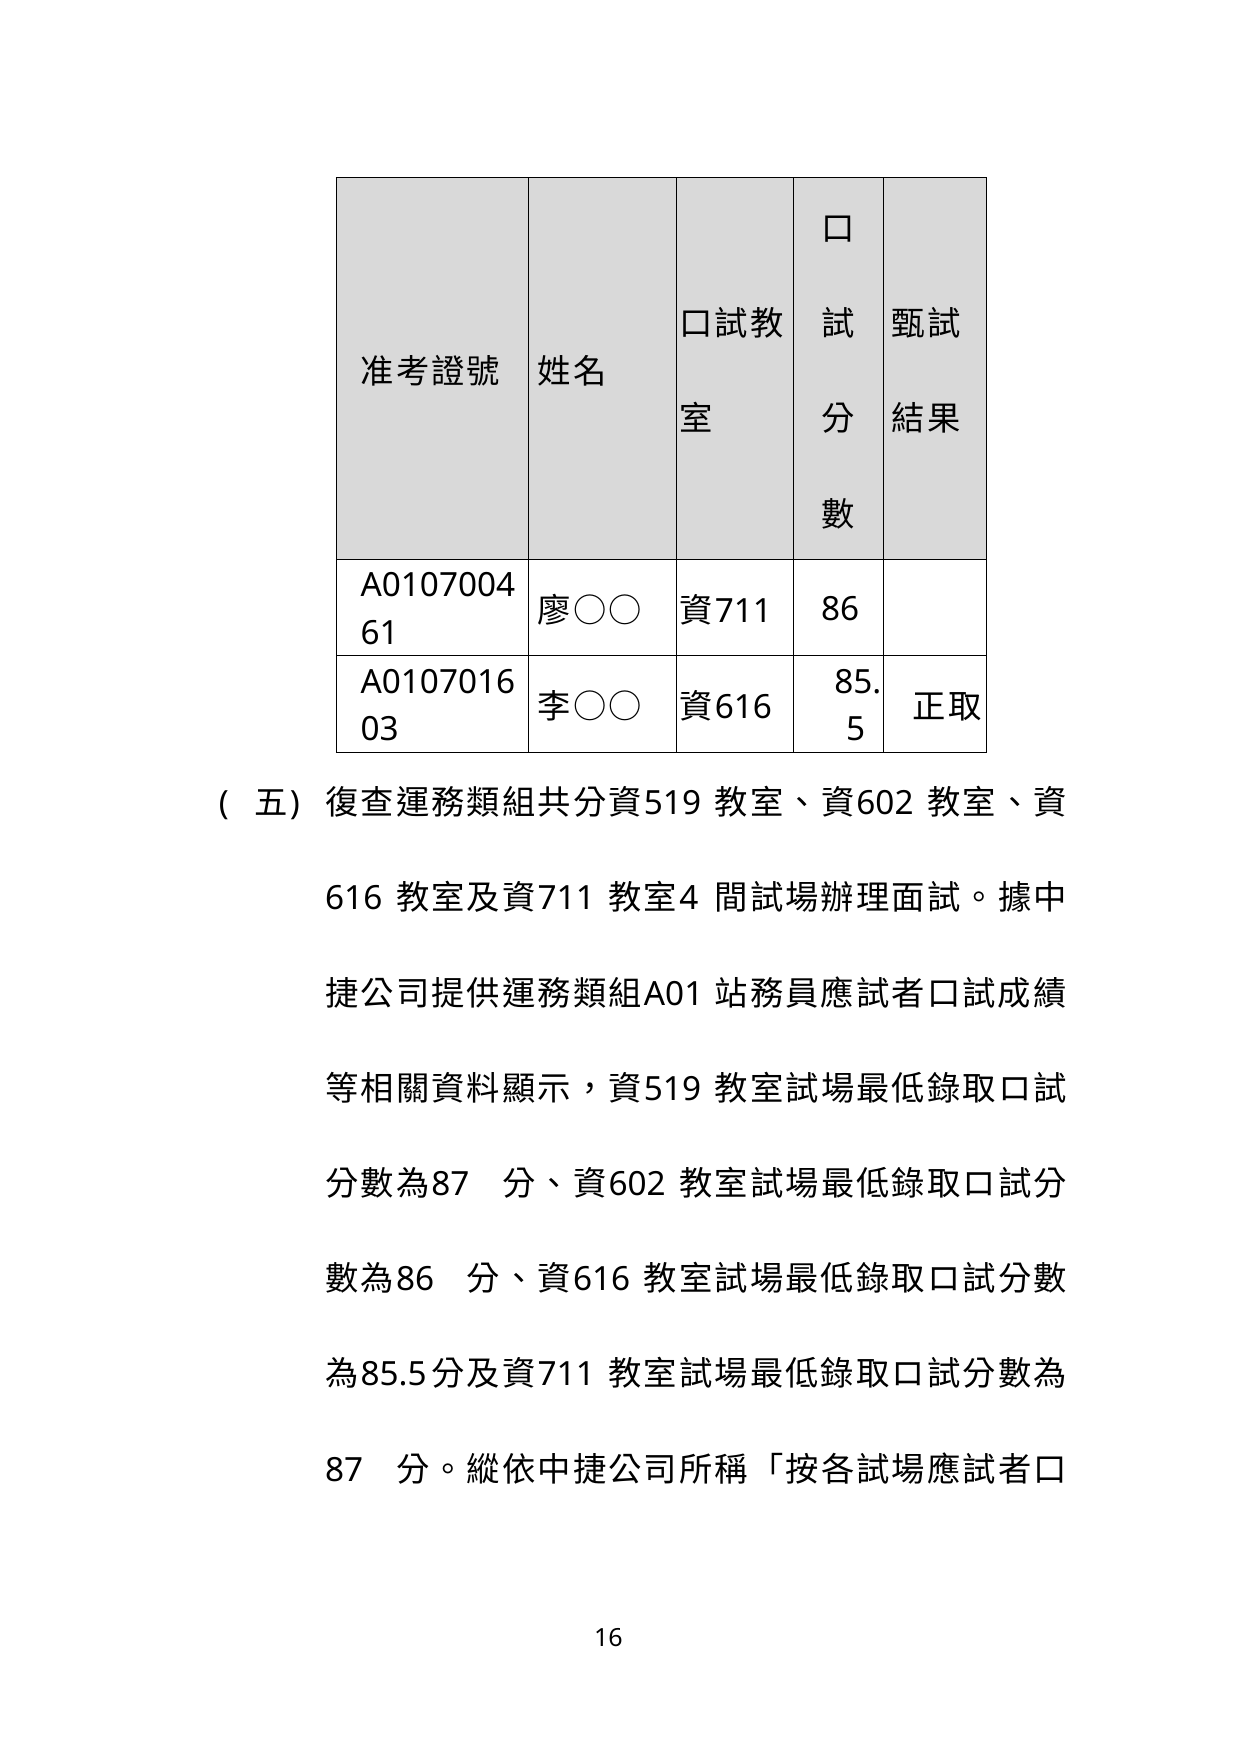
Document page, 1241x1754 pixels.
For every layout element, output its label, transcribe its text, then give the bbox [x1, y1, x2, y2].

table_header 口試分數 [794, 178, 883, 559]
table_header 口試教室 [677, 178, 793, 559]
table_cell 李○○ [529, 656, 676, 752]
table_header 姓名 [529, 178, 676, 559]
table_cell 正取 [884, 656, 986, 752]
table_cell 85.5 [794, 656, 883, 752]
table_header 准考證號 [337, 178, 528, 559]
table_cell 資616 [677, 656, 793, 752]
table_cell 86 [794, 560, 883, 655]
table_cell A010700461 [337, 560, 528, 655]
table_cell [884, 560, 986, 655]
table_cell 廖○○ [529, 560, 676, 655]
table_cell A010701603 [337, 656, 528, 752]
table_cell 資711 [677, 560, 793, 655]
table_header 甄試結果 [884, 178, 986, 559]
